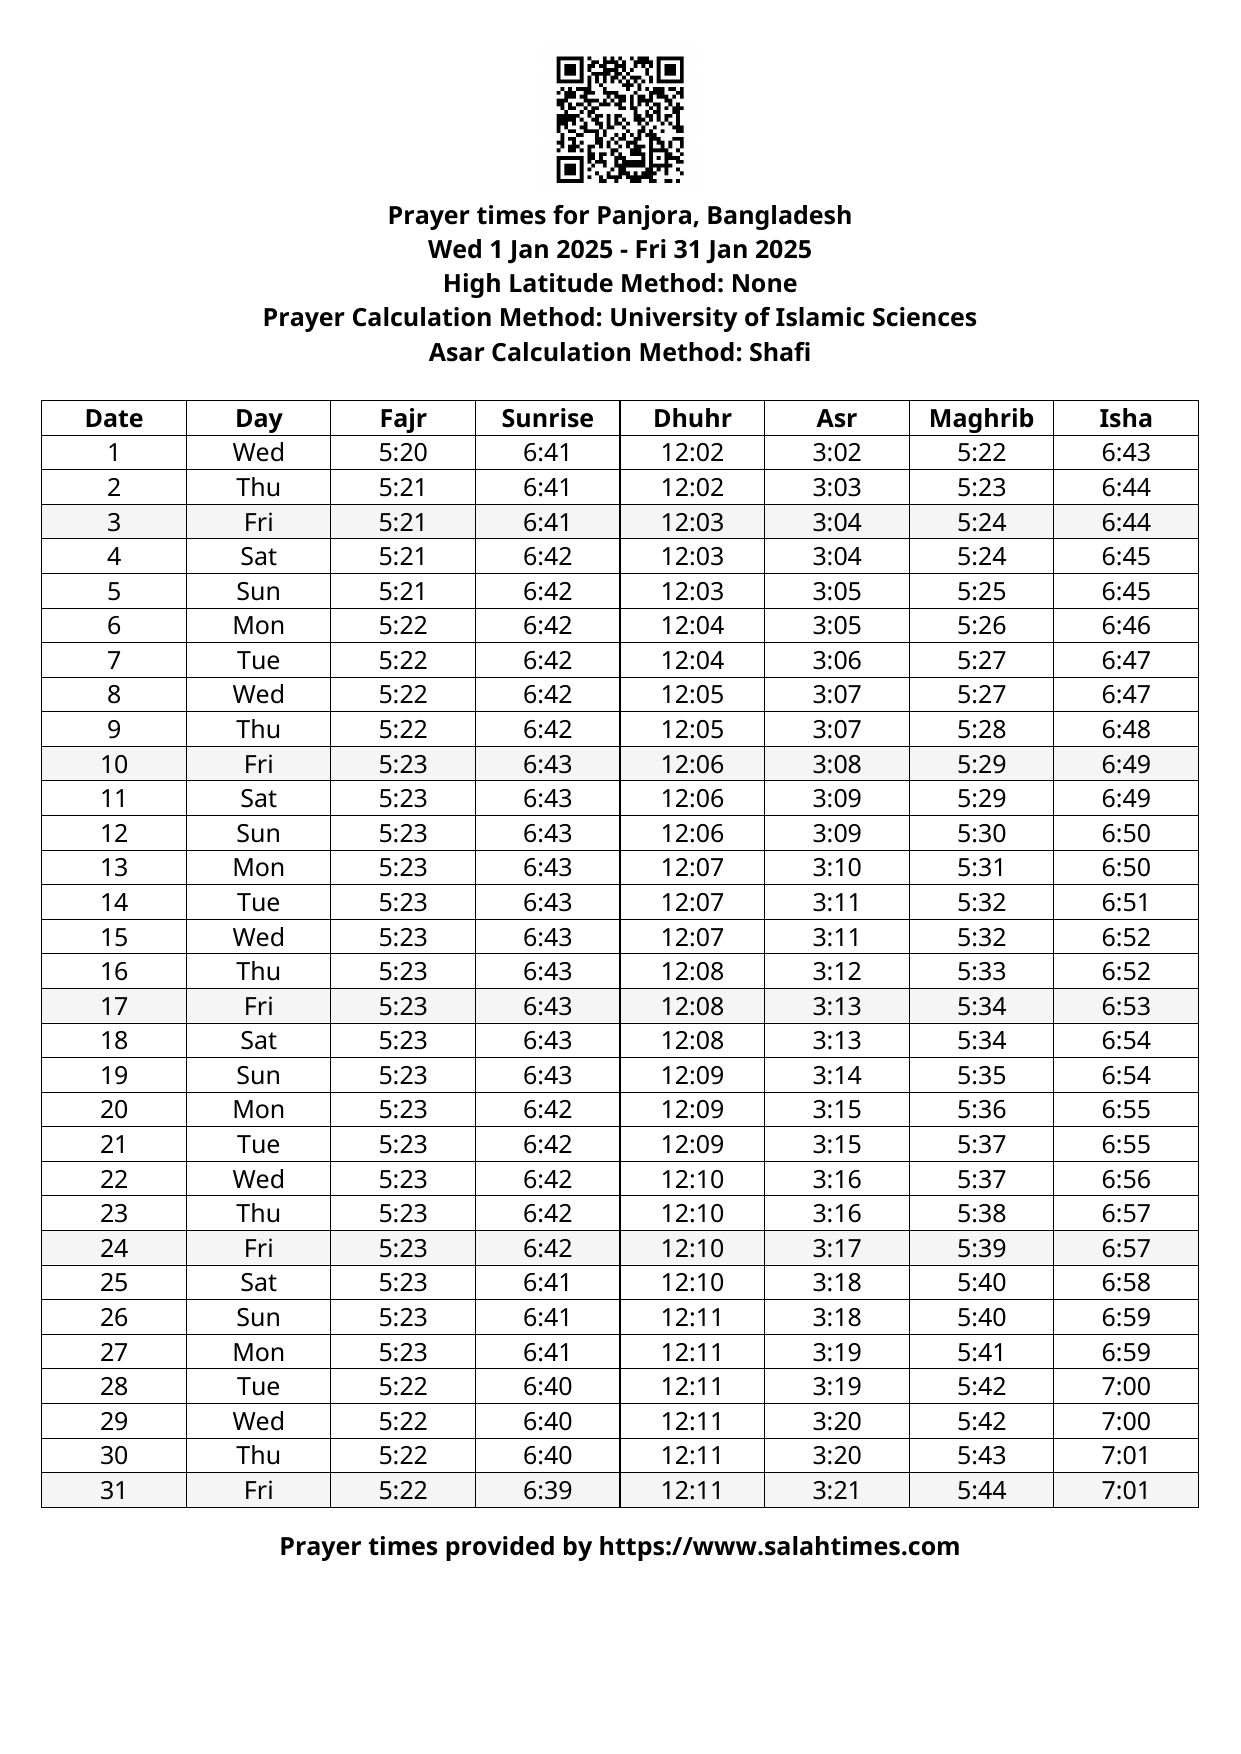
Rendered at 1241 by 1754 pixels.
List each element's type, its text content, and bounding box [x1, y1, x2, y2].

table_cell 5:22 [331, 1404, 475, 1437]
table_cell 6:42 [476, 1196, 619, 1230]
table_cell 3:21 [765, 1473, 909, 1507]
table_cell 3:03 [765, 470, 909, 504]
table_cell 5:23 [331, 1300, 475, 1334]
table_cell 5:23 [331, 1093, 475, 1126]
table_cell Tue [187, 885, 330, 919]
table_cell 5:32 [910, 920, 1053, 953]
table_cell 5:22 [331, 609, 475, 642]
table_cell 12:09 [621, 1058, 764, 1092]
table_cell 6:44 [1054, 470, 1198, 504]
table_cell Tue [187, 643, 330, 677]
table_cell 5:23 [331, 920, 475, 953]
table_cell 6:55 [1054, 1093, 1198, 1126]
table_cell 12:07 [621, 851, 764, 884]
table_cell 6:43 [1054, 436, 1198, 469]
table_cell 5:29 [910, 781, 1053, 815]
table_cell Wed [187, 1162, 330, 1195]
table_header Day [187, 401, 330, 434]
table_cell 5:34 [910, 1024, 1053, 1057]
table_cell 12:10 [621, 1266, 764, 1299]
table_cell 12:09 [621, 1127, 764, 1161]
table_cell 8 [42, 678, 186, 711]
table_cell 3:11 [765, 885, 909, 919]
table_cell 6:43 [476, 1024, 619, 1057]
table_cell Sat [187, 1024, 330, 1057]
table_cell 5:25 [910, 574, 1053, 607]
table_cell 5:22 [331, 1369, 475, 1403]
table_cell 6:57 [1054, 1196, 1198, 1230]
table_cell Sun [187, 1058, 330, 1092]
table_cell Thu [187, 470, 330, 504]
table_cell 12:09 [621, 1093, 764, 1126]
text High Latitude Method: None [42, 266, 1198, 300]
table_cell 12:11 [621, 1439, 764, 1472]
table_cell Fri [187, 747, 330, 780]
table_cell 6:42 [476, 1231, 619, 1264]
table_header Maghrib [910, 401, 1053, 434]
table_cell Mon [187, 1093, 330, 1126]
table_cell 5:36 [910, 1093, 1053, 1126]
table_cell 5:27 [910, 678, 1053, 711]
table_cell 3:07 [765, 712, 909, 746]
table_cell 16 [42, 954, 186, 988]
table_cell 6:40 [476, 1439, 619, 1472]
table_cell 5:23 [331, 1127, 475, 1161]
table_cell 6:42 [476, 643, 619, 677]
table_cell 5:30 [910, 816, 1053, 849]
table_cell 12:06 [621, 816, 764, 849]
table_cell 6:42 [476, 574, 619, 607]
table_cell 3:04 [765, 505, 909, 538]
table_cell 5:44 [910, 1473, 1053, 1507]
table_cell 5:37 [910, 1127, 1053, 1161]
table_cell 6:42 [476, 609, 619, 642]
table_cell 12:04 [621, 609, 764, 642]
table_cell 5:22 [331, 1473, 475, 1507]
table_cell 5:22 [910, 436, 1053, 469]
table_cell 6:58 [1054, 1266, 1198, 1299]
table_cell Fri [187, 505, 330, 538]
table_cell 5:23 [331, 816, 475, 849]
table_cell Mon [187, 1335, 330, 1368]
text Wed 1 Jan 2025 - Fri 31 Jan 2025 [42, 232, 1198, 266]
table_cell 5:21 [331, 574, 475, 607]
table_cell 5:28 [910, 712, 1053, 746]
table_cell 6:52 [1054, 954, 1198, 988]
table_cell 12:06 [621, 747, 764, 780]
table_cell 6:54 [1054, 1058, 1198, 1092]
table_cell 3:08 [765, 747, 909, 780]
table_cell 6:41 [476, 1300, 619, 1334]
table_cell 3:16 [765, 1162, 909, 1195]
table_cell 12:02 [621, 436, 764, 469]
table_cell 6:41 [476, 470, 619, 504]
table_cell 12:11 [621, 1404, 764, 1437]
table_cell 5:29 [910, 747, 1053, 780]
table_cell 5:23 [331, 1024, 475, 1057]
table_cell 5:40 [910, 1300, 1053, 1334]
table_cell 5:24 [910, 505, 1053, 538]
table_cell 6:41 [476, 436, 619, 469]
table_cell 6:59 [1054, 1300, 1198, 1334]
table_cell 6:52 [1054, 920, 1198, 953]
table_cell 3:12 [765, 954, 909, 988]
table_cell Sun [187, 574, 330, 607]
table_cell 6:43 [476, 954, 619, 988]
table_cell Fri [187, 989, 330, 1022]
table_cell 5:33 [910, 954, 1053, 988]
table_cell 9 [42, 712, 186, 746]
table_cell Mon [187, 609, 330, 642]
table_header Sunrise [476, 401, 619, 434]
table_cell 6:42 [476, 1093, 619, 1126]
table_header Dhuhr [621, 401, 764, 434]
table_cell 28 [42, 1369, 186, 1403]
table_cell 5:27 [910, 643, 1053, 677]
table_cell 3:19 [765, 1335, 909, 1368]
table_cell 12:08 [621, 989, 764, 1022]
table_cell Sat [187, 1266, 330, 1299]
picture [542, 41, 699, 198]
table_cell 6:42 [476, 539, 619, 573]
table_cell 6:46 [1054, 609, 1198, 642]
table_cell 12 [42, 816, 186, 849]
table_cell 3:20 [765, 1439, 909, 1472]
table_cell 17 [42, 989, 186, 1022]
table_cell 12:03 [621, 505, 764, 538]
table_cell 10 [42, 747, 186, 780]
table_cell 12:03 [621, 574, 764, 607]
table_cell 12:07 [621, 885, 764, 919]
table_cell 6:41 [476, 505, 619, 538]
table_cell 6:42 [476, 678, 619, 711]
table_cell Sat [187, 781, 330, 815]
table_cell 5:23 [331, 1266, 475, 1299]
table_cell 5:22 [331, 678, 475, 711]
table_cell Sun [187, 816, 330, 849]
table_cell 12:11 [621, 1473, 764, 1507]
table_header Isha [1054, 401, 1198, 434]
table_cell 5:31 [910, 851, 1053, 884]
table_cell 5:24 [910, 539, 1053, 573]
table_cell 12:07 [621, 920, 764, 953]
table_cell 12:08 [621, 1024, 764, 1057]
table_cell 6:45 [1054, 539, 1198, 573]
table_cell 6:54 [1054, 1024, 1198, 1057]
table_cell 1 [42, 436, 186, 469]
table_cell 5:23 [331, 1162, 475, 1195]
table_cell 5:38 [910, 1196, 1053, 1230]
table_cell 5:23 [331, 851, 475, 884]
table_cell 6:42 [476, 1127, 619, 1161]
table_cell 6:50 [1054, 816, 1198, 849]
table_cell 5:26 [910, 609, 1053, 642]
table_cell 5:22 [331, 1439, 475, 1472]
table_cell 12:05 [621, 678, 764, 711]
table_cell 6:59 [1054, 1335, 1198, 1368]
table_cell 6:42 [476, 712, 619, 746]
table_cell 5:23 [331, 1058, 475, 1092]
table_cell 6:40 [476, 1369, 619, 1403]
table_cell Thu [187, 712, 330, 746]
table_cell 3:02 [765, 436, 909, 469]
table_cell 6:53 [1054, 989, 1198, 1022]
table_cell 13 [42, 851, 186, 884]
table_cell 18 [42, 1024, 186, 1057]
table_cell 5:23 [331, 1335, 475, 1368]
table_cell 29 [42, 1404, 186, 1437]
table_cell 5:34 [910, 989, 1053, 1022]
table_cell 5:22 [331, 643, 475, 677]
table_cell 3:15 [765, 1127, 909, 1161]
table_cell Tue [187, 1369, 330, 1403]
table_cell Mon [187, 851, 330, 884]
table_cell Sat [187, 539, 330, 573]
table_cell 5:37 [910, 1162, 1053, 1195]
table_cell 23 [42, 1196, 186, 1230]
table_cell 5:23 [331, 1196, 475, 1230]
table_cell 5:23 [331, 989, 475, 1022]
table_cell 19 [42, 1058, 186, 1092]
table_cell 3:05 [765, 574, 909, 607]
table_cell Thu [187, 954, 330, 988]
table_cell 6:39 [476, 1473, 619, 1507]
table_cell 12:10 [621, 1162, 764, 1195]
table_cell 6:43 [476, 885, 619, 919]
table_cell 5:41 [910, 1335, 1053, 1368]
table_cell 12:11 [621, 1300, 764, 1334]
table_cell 12:08 [621, 954, 764, 988]
table_cell 5:40 [910, 1266, 1053, 1299]
table_header Date [42, 401, 186, 434]
table_cell 7:00 [1054, 1369, 1198, 1403]
table_cell 3:09 [765, 781, 909, 815]
table_cell 6:47 [1054, 678, 1198, 711]
table_cell 22 [42, 1162, 186, 1195]
table_cell 30 [42, 1439, 186, 1472]
table_cell 3:06 [765, 643, 909, 677]
table_cell 6:45 [1054, 574, 1198, 607]
table_cell 3:04 [765, 539, 909, 573]
table_cell 6:41 [476, 1335, 619, 1368]
table_cell 6:56 [1054, 1162, 1198, 1195]
table_cell 5:23 [331, 1231, 475, 1264]
table_cell 15 [42, 920, 186, 953]
table_header Fajr [331, 401, 475, 434]
table_cell Thu [187, 1439, 330, 1472]
table_cell 5:23 [331, 954, 475, 988]
table_cell 20 [42, 1093, 186, 1126]
table_cell Wed [187, 678, 330, 711]
table_cell 24 [42, 1231, 186, 1264]
text Prayer Calculation Method: University of Islamic Sciences [42, 300, 1198, 334]
table_cell Wed [187, 920, 330, 953]
table_cell 3:13 [765, 1024, 909, 1057]
table_cell 5:32 [910, 885, 1053, 919]
table_cell 12:11 [621, 1369, 764, 1403]
table_cell 3 [42, 505, 186, 538]
table_cell 5:23 [910, 470, 1053, 504]
table_cell 3:14 [765, 1058, 909, 1092]
table_cell 5:23 [331, 747, 475, 780]
table_cell 3:07 [765, 678, 909, 711]
table_cell Wed [187, 436, 330, 469]
table_cell 3:16 [765, 1196, 909, 1230]
table_cell 6:50 [1054, 851, 1198, 884]
table_cell 3:15 [765, 1093, 909, 1126]
table_cell 3:13 [765, 989, 909, 1022]
text Asar Calculation Method: Shafi [42, 334, 1198, 368]
table_cell 12:05 [621, 712, 764, 746]
table_cell 6:43 [476, 851, 619, 884]
table_cell 6:43 [476, 816, 619, 849]
table_cell 5:35 [910, 1058, 1053, 1092]
text Prayer times provided by https://www.salahtimes.com [42, 1528, 1198, 1563]
table_cell 5:23 [331, 885, 475, 919]
table_cell Thu [187, 1196, 330, 1230]
table_cell 6 [42, 609, 186, 642]
table_cell 12:10 [621, 1196, 764, 1230]
table_cell 5:21 [331, 505, 475, 538]
table_cell 12:02 [621, 470, 764, 504]
table_cell Wed [187, 1404, 330, 1437]
table_cell 3:09 [765, 816, 909, 849]
table_cell 6:51 [1054, 885, 1198, 919]
table_header Asr [765, 401, 909, 434]
table_cell 6:49 [1054, 747, 1198, 780]
table_cell 5:21 [331, 539, 475, 573]
table_cell 12:04 [621, 643, 764, 677]
table_cell 6:55 [1054, 1127, 1198, 1161]
table_cell 12:03 [621, 539, 764, 573]
table_cell 12:10 [621, 1231, 764, 1264]
table_cell 4 [42, 539, 186, 573]
table_cell 3:11 [765, 920, 909, 953]
table_cell Fri [187, 1473, 330, 1507]
table_cell 3:17 [765, 1231, 909, 1264]
table_cell 31 [42, 1473, 186, 1507]
table_cell 12:06 [621, 781, 764, 815]
table_cell 5:21 [331, 470, 475, 504]
table_cell 7 [42, 643, 186, 677]
table_cell 5:20 [331, 436, 475, 469]
table_cell 6:43 [476, 1058, 619, 1092]
table_cell 5:43 [910, 1439, 1053, 1472]
table_cell 27 [42, 1335, 186, 1368]
table_cell 26 [42, 1300, 186, 1334]
table_cell 3:10 [765, 851, 909, 884]
table_cell 6:57 [1054, 1231, 1198, 1264]
table_cell Fri [187, 1231, 330, 1264]
table_cell 6:42 [476, 1162, 619, 1195]
table_cell 6:43 [476, 989, 619, 1022]
table_cell 6:47 [1054, 643, 1198, 677]
table_cell 12:11 [621, 1335, 764, 1368]
table_cell 7:01 [1054, 1439, 1198, 1472]
table_cell 6:49 [1054, 781, 1198, 815]
table_cell 5:39 [910, 1231, 1053, 1264]
table_cell 6:43 [476, 747, 619, 780]
table_cell 3:20 [765, 1404, 909, 1437]
table_cell 7:00 [1054, 1404, 1198, 1437]
table_cell 3:19 [765, 1369, 909, 1403]
table_cell 7:01 [1054, 1473, 1198, 1507]
table_cell 6:40 [476, 1404, 619, 1437]
table_cell 3:05 [765, 609, 909, 642]
table_cell 25 [42, 1266, 186, 1299]
table_cell Tue [187, 1127, 330, 1161]
table_cell 2 [42, 470, 186, 504]
table_cell Sun [187, 1300, 330, 1334]
table_cell 3:18 [765, 1300, 909, 1334]
table_cell 5:42 [910, 1404, 1053, 1437]
text Prayer times for Panjora, Bangladesh [42, 198, 1198, 232]
table_cell 5:22 [331, 712, 475, 746]
table_cell 3:18 [765, 1266, 909, 1299]
table_cell 11 [42, 781, 186, 815]
table_cell 14 [42, 885, 186, 919]
table_cell 6:44 [1054, 505, 1198, 538]
table_cell 5:42 [910, 1369, 1053, 1403]
table_cell 6:41 [476, 1266, 619, 1299]
table_cell 6:43 [476, 781, 619, 815]
table_cell 5:23 [331, 781, 475, 815]
table_cell 6:43 [476, 920, 619, 953]
table_cell 5 [42, 574, 186, 607]
table_cell 21 [42, 1127, 186, 1161]
table_cell 6:48 [1054, 712, 1198, 746]
